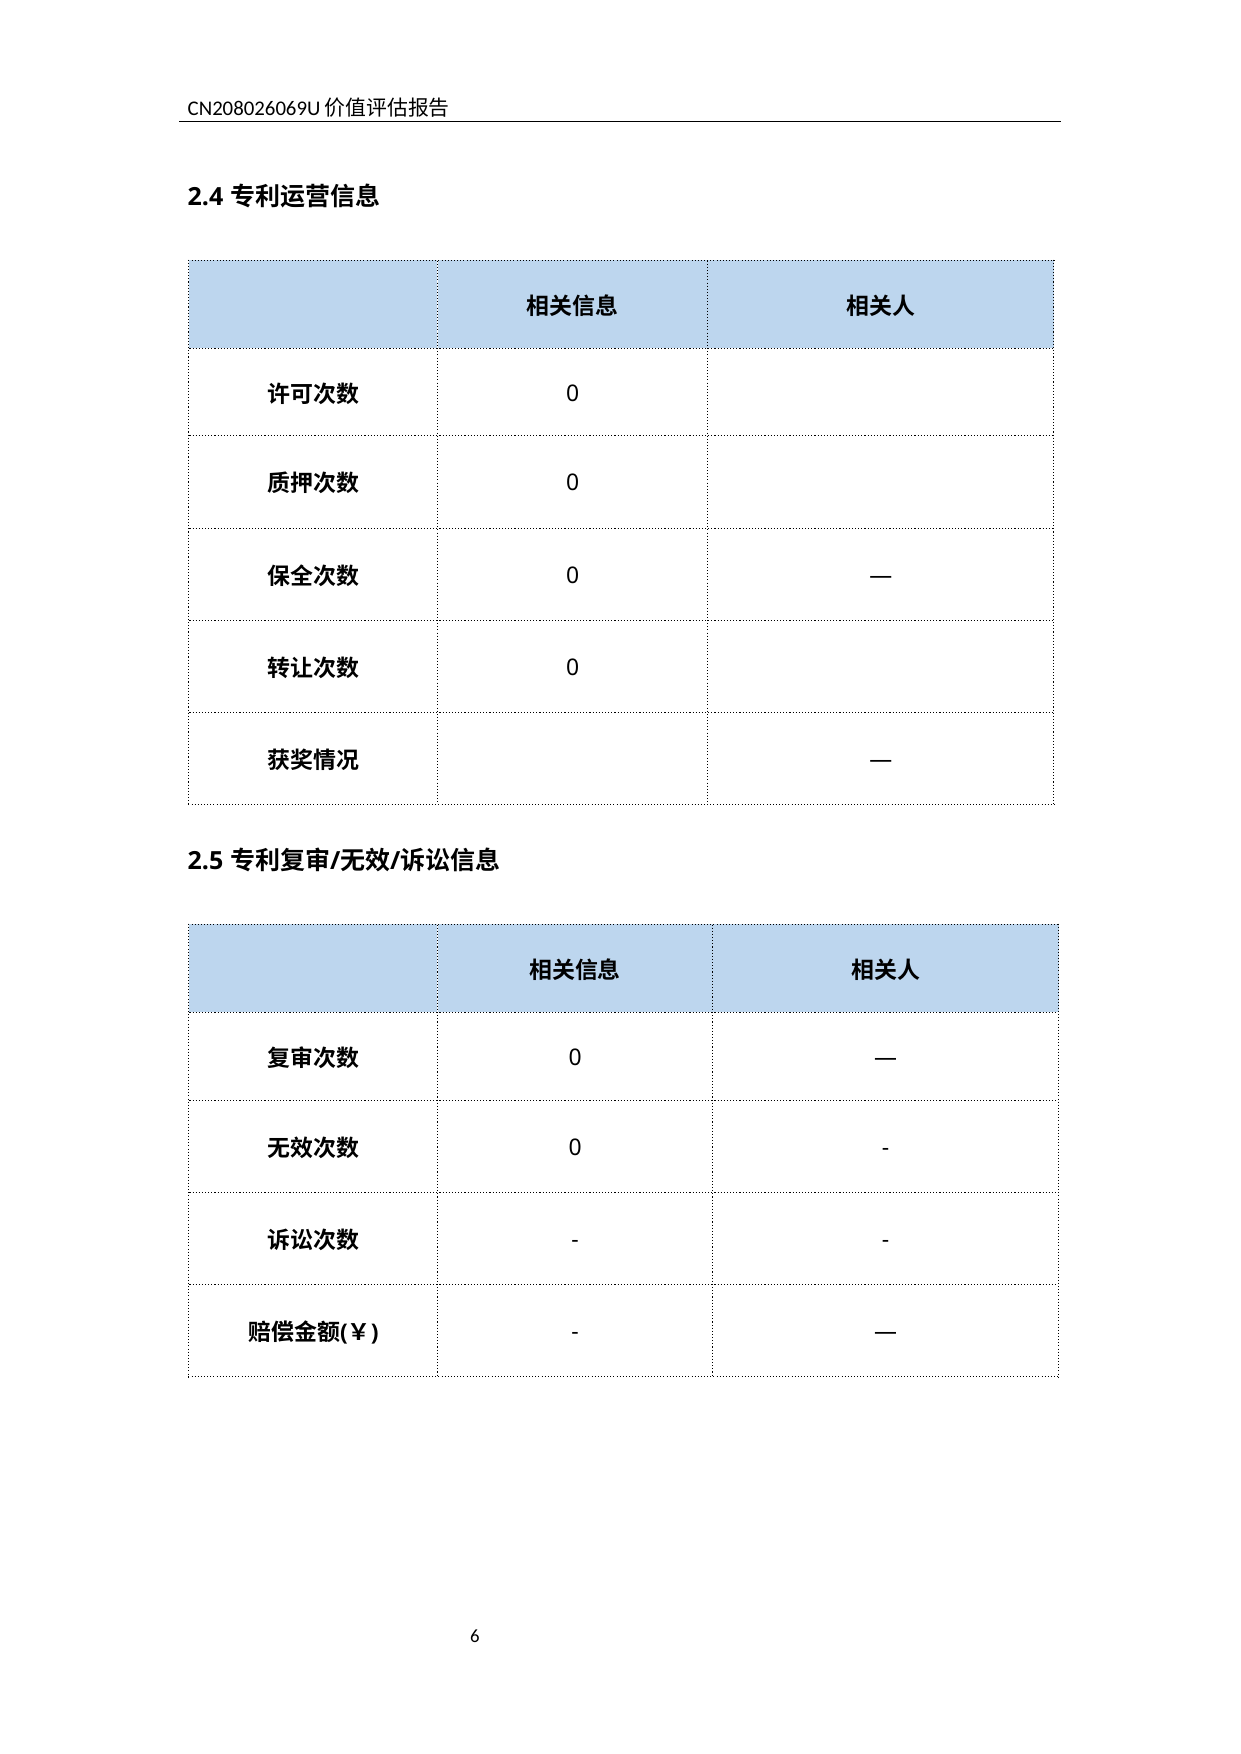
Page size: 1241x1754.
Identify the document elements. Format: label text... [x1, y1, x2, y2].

table_cell - [712, 1192, 1059, 1284]
subtitle 专利运营信息 [187, 162, 1053, 227]
table_cell 复审次数 [189, 1012, 437, 1099]
table_cell 许可次数 [189, 348, 437, 435]
table_cell 0 [438, 620, 707, 712]
table_cell — [712, 1284, 1059, 1376]
table_header [189, 260, 437, 348]
table_cell [707, 620, 1054, 712]
table_cell 0 [438, 528, 707, 620]
table_cell [707, 435, 1054, 528]
table_cell [438, 712, 707, 804]
table_header 相关人 [707, 260, 1054, 348]
table_cell 质押次数 [189, 435, 437, 528]
table_cell 诉讼次数 [189, 1192, 437, 1284]
table_cell - [438, 1192, 712, 1284]
subtitle 专利复审/无效/诉讼信息 [187, 826, 1053, 891]
table_cell - [712, 1100, 1059, 1192]
table_cell 0 [438, 1012, 712, 1099]
table_header [189, 924, 437, 1012]
table_header 相关人 [712, 924, 1059, 1012]
table_cell 0 [438, 348, 707, 435]
table_header 相关信息 [438, 924, 712, 1012]
table_cell - [438, 1284, 712, 1376]
table_cell 获奖情况 [189, 712, 437, 804]
table_cell 0 [438, 435, 707, 528]
table_cell 转让次数 [189, 620, 437, 712]
table_header 相关信息 [438, 260, 707, 348]
table_cell — [707, 712, 1054, 804]
table_cell 赔偿金额(￥) [189, 1284, 437, 1376]
table_cell 0 [438, 1100, 712, 1192]
table_cell — [707, 528, 1054, 620]
table_cell — [712, 1012, 1059, 1099]
table_cell 保全次数 [189, 528, 437, 620]
table_cell 无效次数 [189, 1100, 437, 1192]
table_cell [707, 348, 1054, 435]
